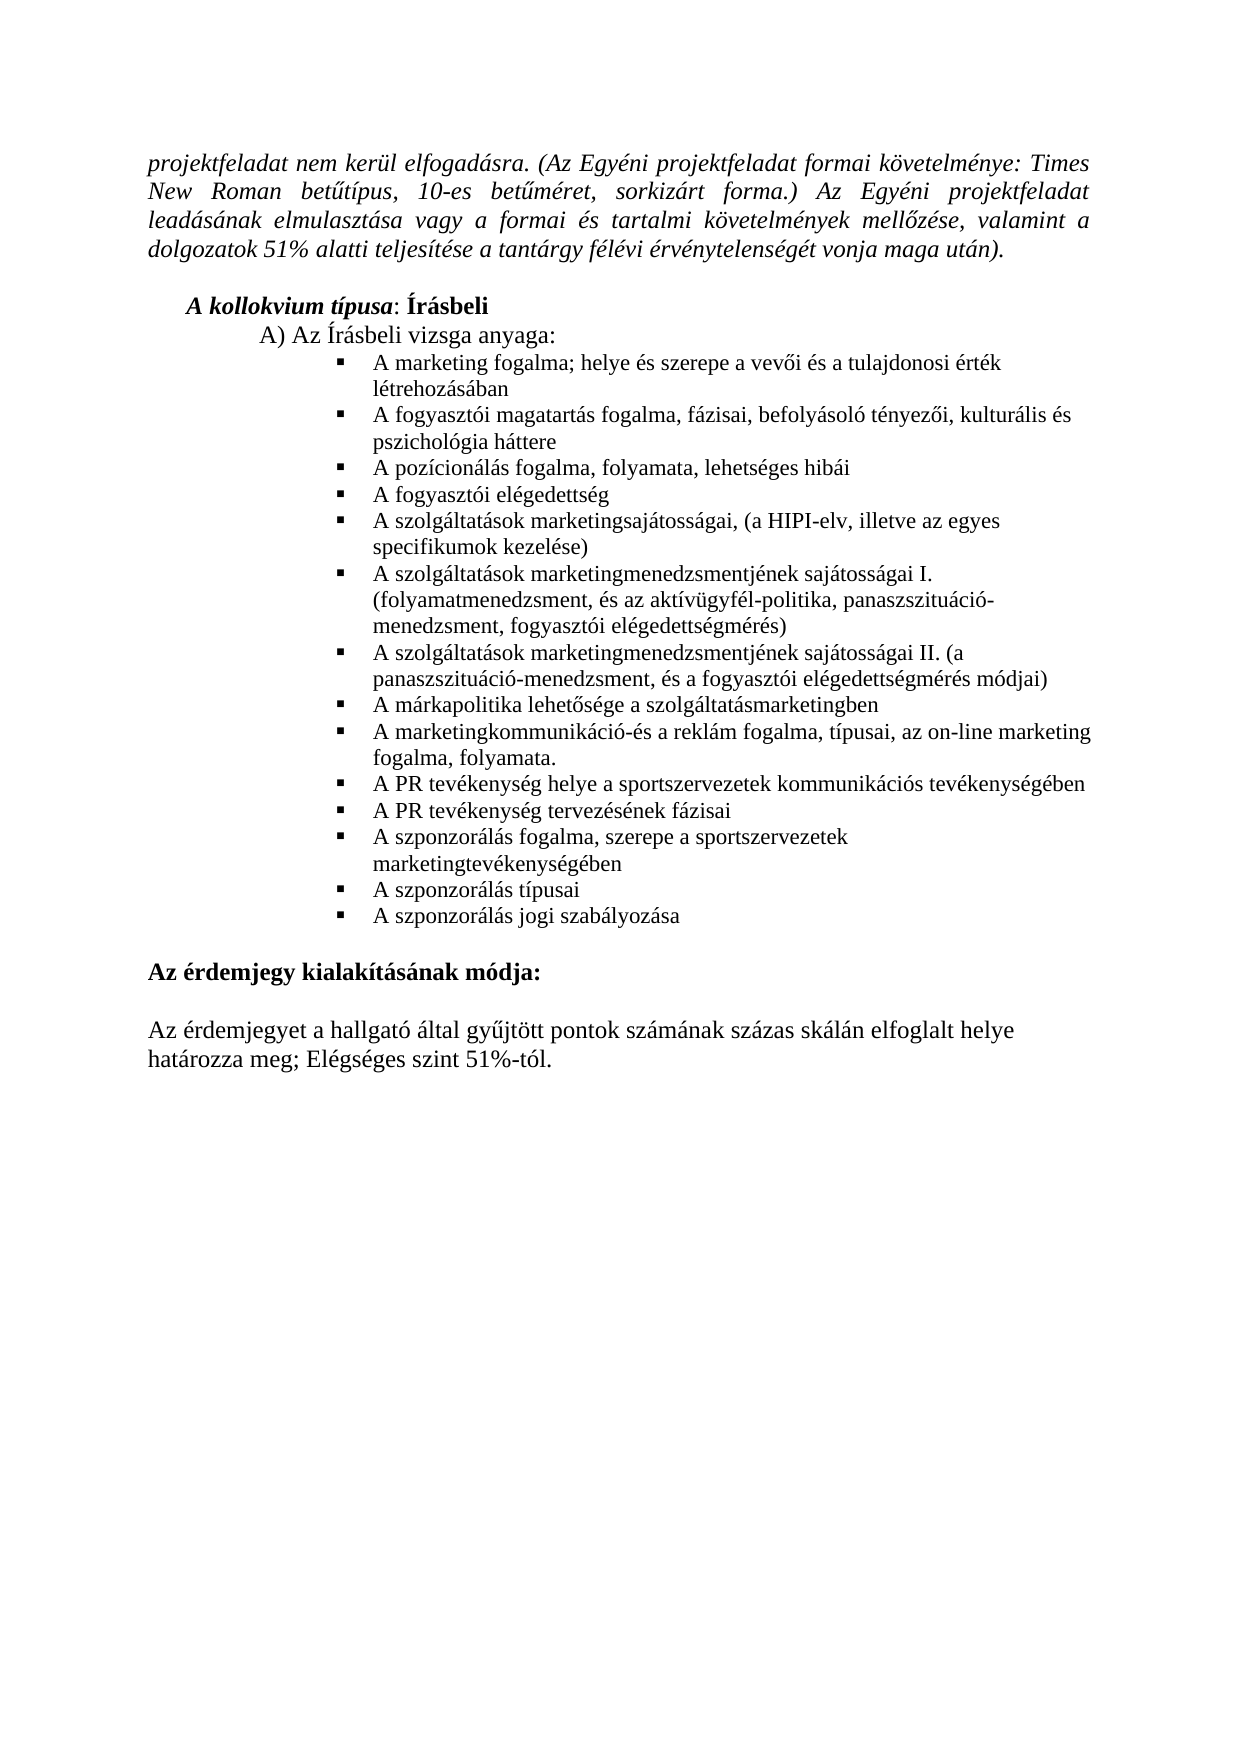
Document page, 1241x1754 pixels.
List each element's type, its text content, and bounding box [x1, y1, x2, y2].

text A kollokvium típusa: Írásbeli [186, 291, 1093, 320]
list A PR tevékenység helye a sportszervezetek kommunikációs tevékenységében [335, 771, 1093, 797]
list A marketingkommunikáció-és a reklám fogalma, típusai, az on-line marketing fogalma, folyamata. [335, 718, 1093, 771]
text Az érdemjegyet a hallgató által gyűjtött pontok számának százas skálán elfoglalt helye határozza meg; Elégséges szint 51%-tól. [148, 1015, 1093, 1072]
list A szponzorálás típusai [335, 876, 1093, 902]
list A fogyasztói elégedettség [335, 481, 1093, 507]
list A PR tevékenység tervezésének fázisai [335, 797, 1093, 823]
list A marketing fogalma; helye és szerepe a vevői és a tulajdonosi érték létrehozásában [335, 349, 1093, 402]
list A szolgáltatások marketingmenedzsmentjének sajátosságai I. (folyamatmenedzsment, és az aktívügyfél-politika, panaszszituáció-menedzsment, fogyasztói elégedettségmérés) [335, 560, 1093, 639]
list A szolgáltatások marketingmenedzsmentjének sajátosságai II. (a panaszszituáció-menedzsment, és a fogyasztói elégedettségmérés módjai) [335, 639, 1093, 691]
text Az érdemjegy kialakításának módja: [148, 957, 1093, 986]
list A szponzorálás fogalma, szerepe a sportszervezetek marketingtevékenységében [335, 823, 1093, 876]
list A szolgáltatások marketingsajátosságai, (a HIPI-elv, illetve az egyes specifikumok kezelése) [335, 507, 1093, 560]
list A szponzorálás jogi szabályozása [335, 902, 1093, 929]
list A márkapolitika lehetősége a szolgáltatásmarketingben [335, 691, 1093, 718]
text A) Az Írásbeli vizsga anyaga: [171, 320, 1093, 349]
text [148, 148, 1093, 263]
list A fogyasztói magatartás fogalma, fázisai, befolyásoló tényezői, kulturális és pszichológia háttere [335, 402, 1093, 454]
list A pozícionálás fogalma, folyamata, lehetséges hibái [335, 454, 1093, 481]
